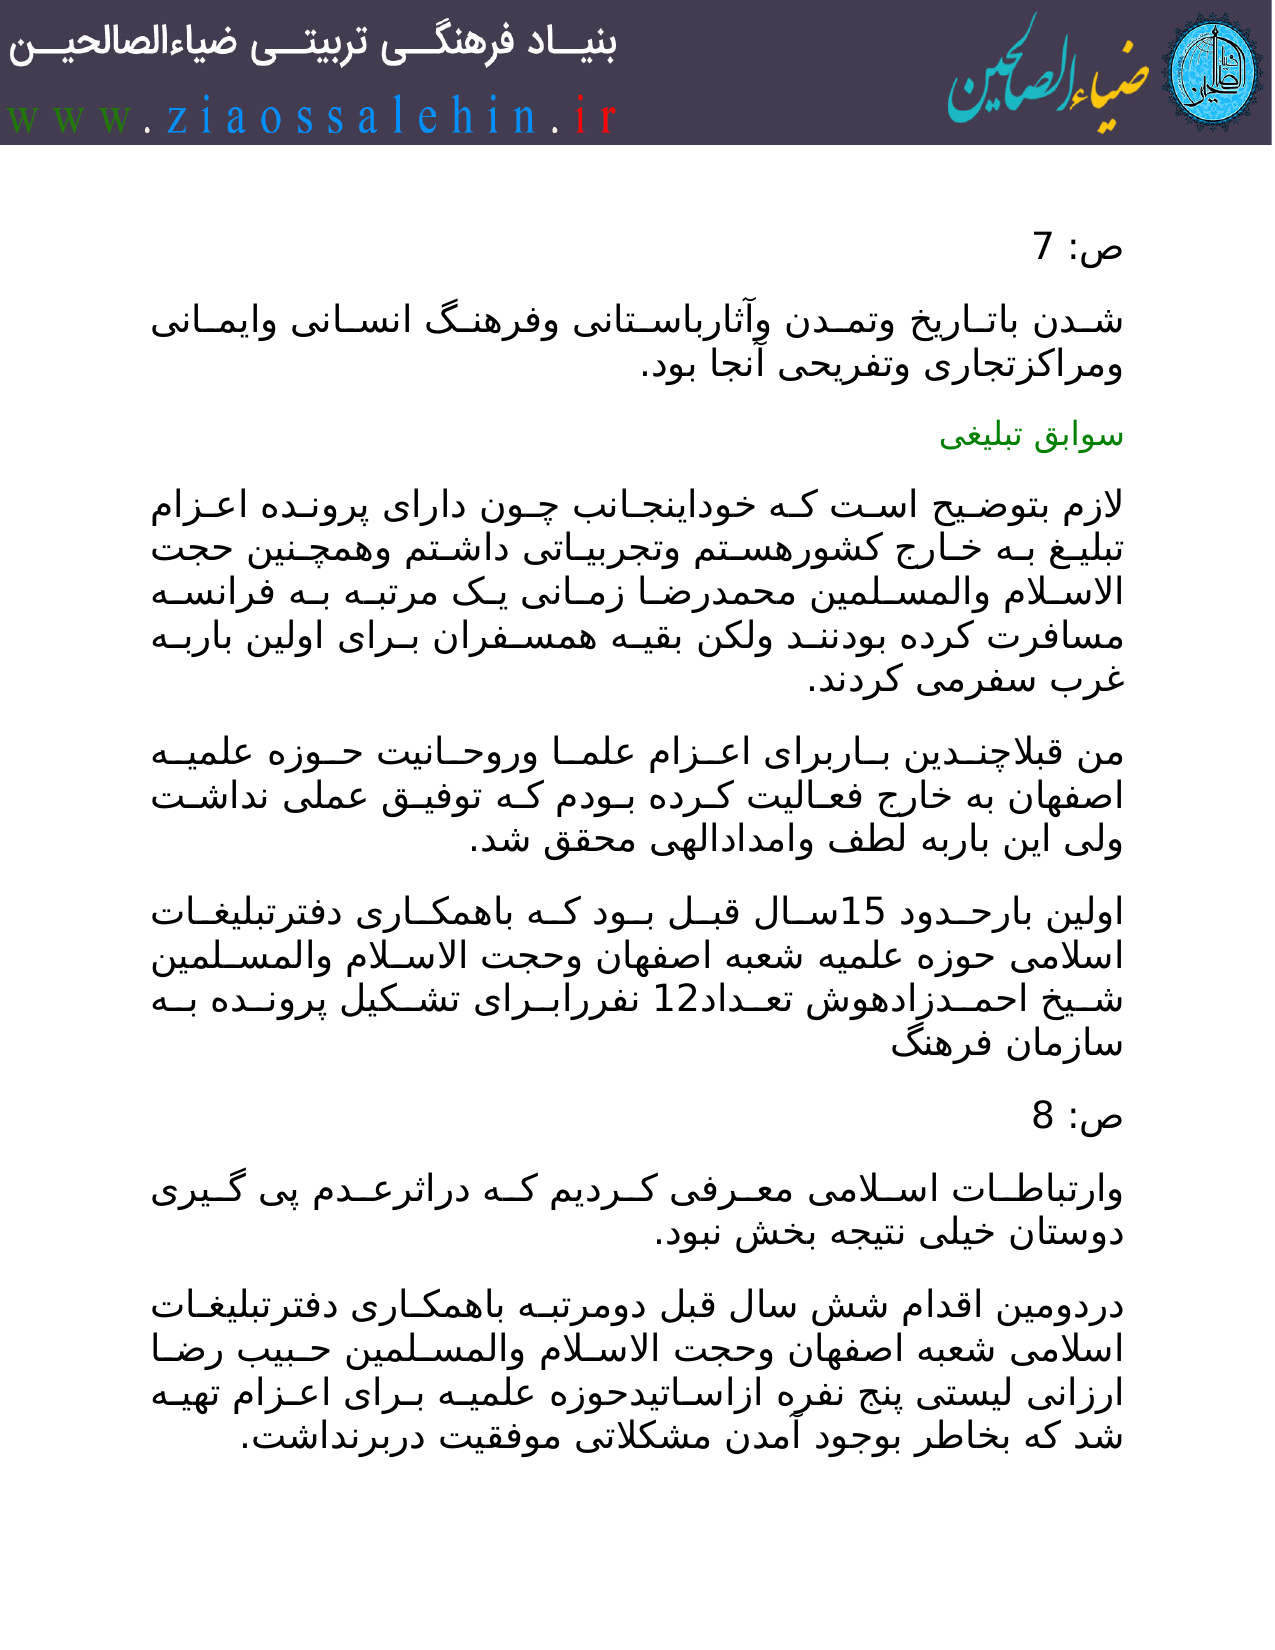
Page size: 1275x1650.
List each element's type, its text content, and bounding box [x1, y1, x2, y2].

text ص: 8 [150, 1093, 1125, 1137]
text وارتباطات اسلامی معرفی کردیم که دراثرعدم پی گیری دوستان خیلی نتیجه بخش نبود. [150, 1166, 1125, 1254]
subtitle سوابق تبلیغی [150, 414, 1125, 453]
text اولین بارحدود 15سال قبل بود که باهمکاری دفترتبلیغات اسلامی حوزه علمیه شعبه اصفهان وحجت الاسلام والمسلمین شیخ احمدزادهوش تعداد12 نفررابرای تشکیل پرونده به سازمان فرهنگ [150, 890, 1125, 1064]
text شدن باتاریخ وتمدن وآثارباستانی وفرهنگ انسانی وایمانی ومراکزتجاری وتفریحی آنجا بود. [150, 298, 1125, 385]
text لازم بتوضیح است که خوداینجانب چون دارای پرونده اعزام تبلیغ به خارج کشورهستم وتجربیاتی داشتم وهمچنین حجت الاسلام والمسلمین محمدرضا زمانی یک مرتبه به فرانسه مسافرت کرده بودنند ولکن بقیه همسفران برای اولین باربه غرب سفرمی کردند. [150, 482, 1125, 701]
picture [0, 0, 1272, 145]
text ص: 7 [150, 225, 1125, 269]
text من قبلاچندین باربرای اعزام علما وروحانیت حوزه علمیه اصفهان به خارج فعالیت کرده بودم که توفیق عملی نداشت ولی این باربه لطف وامدادالهی محقق شد. [150, 730, 1125, 861]
text دردومین اقدام شش سال قبل دومرتبه باهمکاری دفترتبلیغات اسلامی شعبه اصفهان وحجت الاسلام والمسلمین حبیب رضا ارزانی لیستی پنج نفره ازاساتیدحوزه علمیه برای اعزام تهیه شد که بخاطر بوجود آمدن مشکلاتی موفقیت دربرنداشت. [150, 1283, 1125, 1457]
